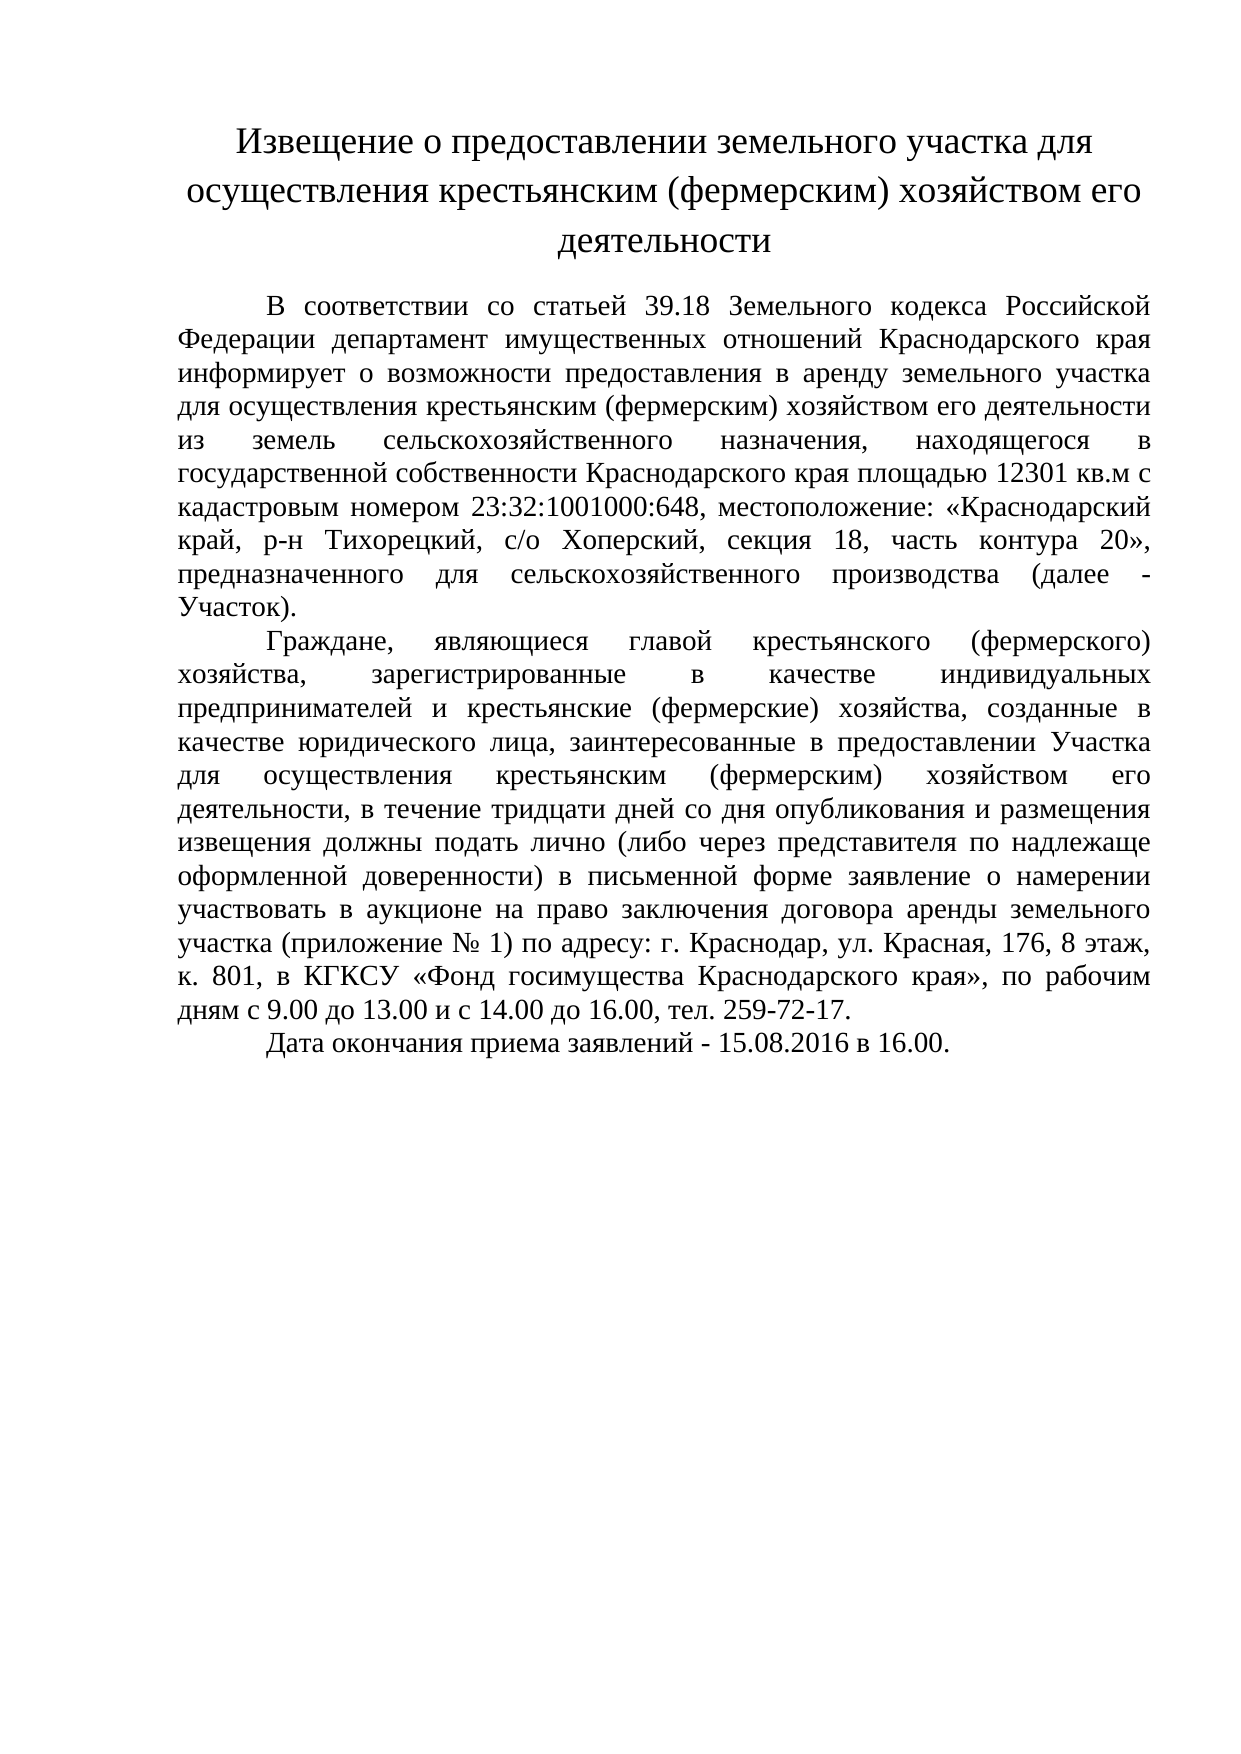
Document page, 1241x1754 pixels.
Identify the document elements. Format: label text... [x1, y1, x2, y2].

text Извещение о предоставлении земельного участка для осуществления крестьянским (фермерским) хозяйством его деятельности [177, 118, 1152, 260]
text В соответствии со статьей 39.18 Земельного кодекса Российской Федерации департамент имущественных отношений Краснодарского края информирует о возможности предоставления в аренду земельного участка для осуществления крестьянским (фермерским) хозяйством его деятельности из земель сельскохозяйственного назначения, находящегося в государственной собственности Краснодарского края площадью 12301 кв.м с кадастровым номером 23:32:1001000:648, местоположение: «Краснодарский край, р-н Тихорецкий, с/о Хоперский, секция 18, часть контура 20», предназначенного для сельскохозяйственного производства (далее - Участок). [177, 288, 1152, 623]
text Дата окончания приема заявлений - 15.08.2016 в 16.00. [177, 1026, 1152, 1059]
text Граждане, являющиеся главой крестьянского (фермерского) хозяйства, зарегистрированные в качестве индивидуальных предпринимателей и крестьянские (фермерские) хозяйства, созданные в качестве юридического лица, заинтересованные в предоставлении Участка для осуществления крестьянским (фермерским) хозяйством его деятельности, в течение тридцати дней со дня опубликования и размещения извещения должны подать лично (либо через представителя по надлежаще оформленной доверенности) в письменной форме заявление о намерении участвовать в аукционе на право заключения договора аренды земельного участка (приложение № 1) по адресу: г. Краснодар, ул. Красная, 176, 8 этаж, к. 801, в КГКСУ «Фонд госимущества Краснодарского края», по рабочим дням с 9.00 до 13.00 и с 14.00 до 16.00, тел. 259-72-17. [177, 623, 1152, 1026]
